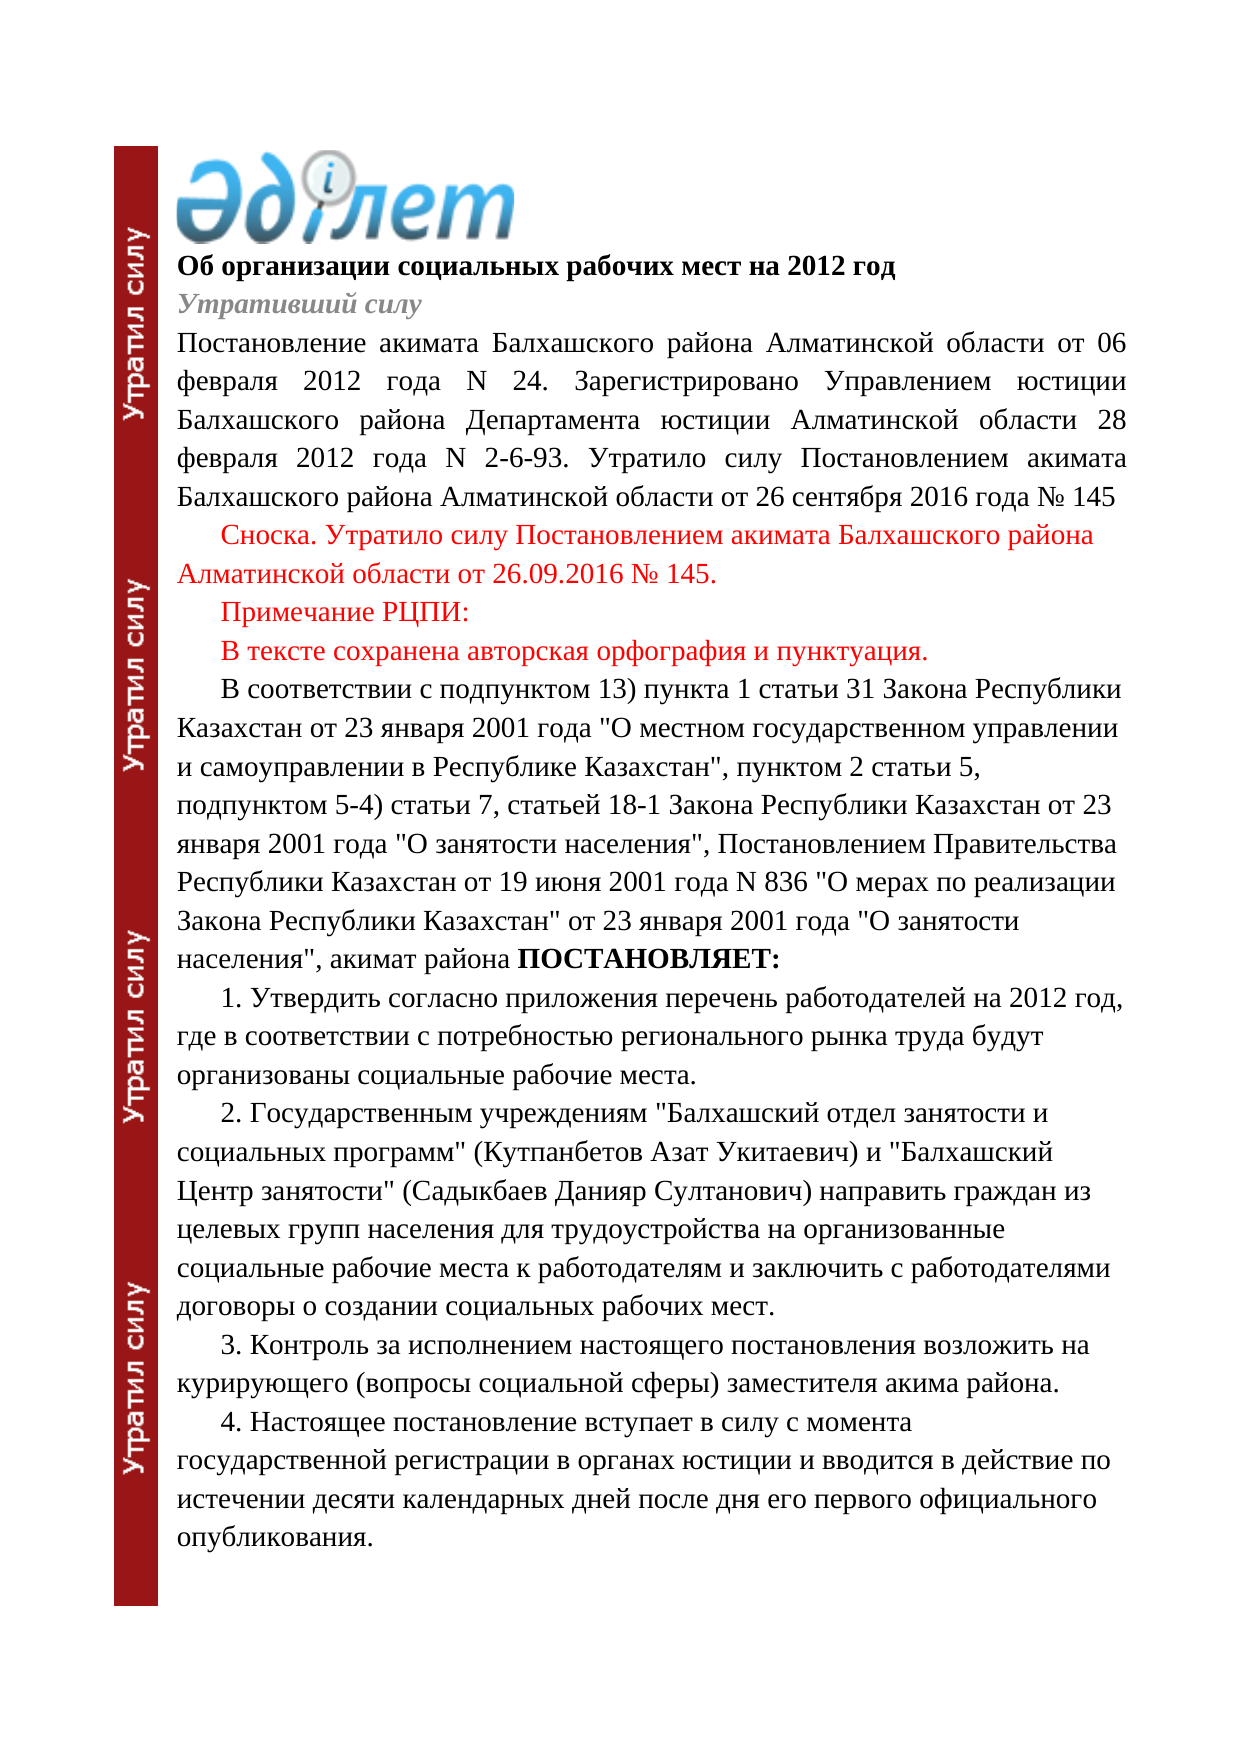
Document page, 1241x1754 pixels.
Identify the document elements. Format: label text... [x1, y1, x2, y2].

picture [114, 320, 158, 325]
text Сноска. Утратило силу Постановлением акимата Балхашского района Алматинской области от 26.09.2016 № 145. Примечание РЦПИ: В тексте сохранена авторская орфография и пунктуация. В соответствии с подпунктом 13) пункта 1 статьи 31 Закона Республики Казахстан от 23 января 2001 года "О местном государственном управлении и самоуправлении в Республике Казахстан", пунктом 2 статьи 5, подпунктом 5-4) статьи 7, статьей 18-1 Закона Республики Казахстан от 23 января 2001 года "О занятости населения", Постановлением Правительства Республики Казахстан от 19 июня 2001 года N 836 "О мерах по реализации Закона Республики Казахстан" от 23 января 2001 года "О занятости населения", акимат района ПОСТАНОВЛЯЕТ: 1. Утвердить согласно приложения перечень работодателей на 2012 год, где в соответствии с потребностью регионального рынка труда будут организованы социальные рабочие места. 2. Государственным учреждениям "Балхашский отдел занятости и социальных программ" (Кутпанбетов Азат Укитаевич) и "Балхашский Центр занятости" (Садыкбаев Данияр Султанович) направить граждан из целевых групп населения для трудоустройства на организованные социальные рабочие места к работодателям и заключить с работодателями договоры о создании социальных рабочих мест. 3. Контроль за исполнением настоящего постановления возложить на курирующего (вопросы социальной сферы) заместителя акима района. 4. Настоящее постановление вступает в силу с момента государственной регистрации в органах юстиции и вводится в действие по истечении десяти календарных дней после дня его первого официального опубликования. [112, 517, 1128, 1583]
picture [176, 150, 515, 244]
picture [114, 146, 158, 248]
picture [114, 512, 158, 517]
text Об организации социальных рабочих мест на 2012 год [112, 248, 1128, 281]
picture [114, 281, 158, 286]
text Постановление акимата Балхашского района Алматинской области от 06 февраля 2012 года N 24. Зарегистрировано Управлением юстиции Балхашского района Департамента юстиции Алматинской области 28 февраля 2012 года N 2-6-93. Утратило силу Постановлением акимата Балхашского района Алматинской области от 26 сентября 2016 года № 145 [112, 325, 1128, 512]
text Утративший силу [112, 286, 1128, 320]
picture [114, 1583, 158, 1606]
